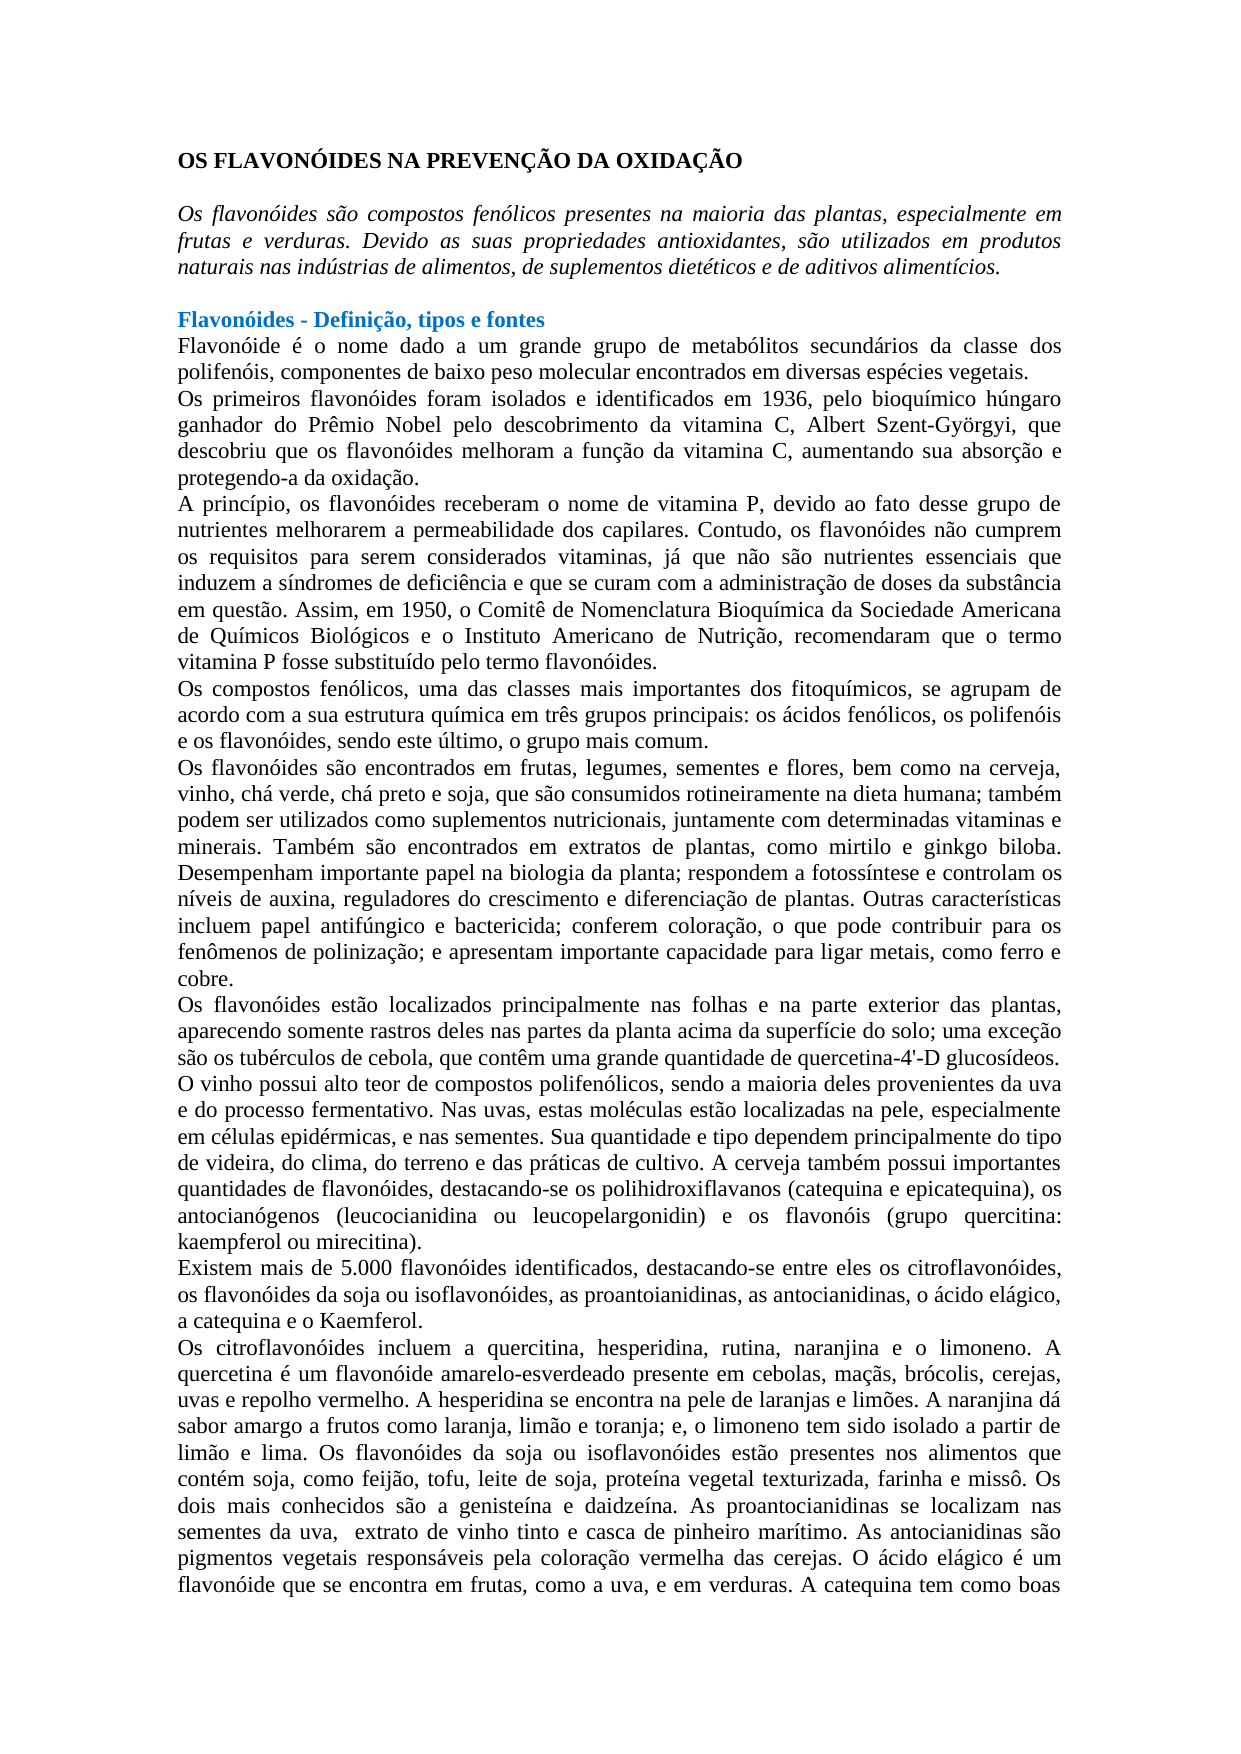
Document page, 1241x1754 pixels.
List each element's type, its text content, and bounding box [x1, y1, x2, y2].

text Os flavonóides estão localizados principalmente nas folhas e na parte exterior das plantas, aparecendo somente rastros deles nas partes da planta acima da superfície do solo; uma exceção são os tubérculos de cebola, que contêm uma grande quantidade de quercetina-4'-D glucosídeos. [177, 991, 1063, 1070]
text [177, 1333, 1063, 1597]
text Existem mais de 5.000 flavonóides identificados, destacando-se entre eles os citroflavonóides, os flavonóides da soja ou isoflavonóides, as proantoianidinas, as antocianidinas, o ácido elágico, a catequina e o Kaemferol. [177, 1254, 1063, 1333]
text Os flavonóides são compostos fenólicos presentes na maioria das plantas, especialmente em frutas e verduras. Devido as suas propriedades antioxidantes, são utilizados em produtos naturais nas indústrias de alimentos, de suplementos dietéticos e de aditivos alimentícios. [177, 200, 1063, 279]
text OS FLAVONÓIDES NA PREVENÇÃO DA OXIDAÇÃO [177, 148, 1063, 174]
text Os compostos fenólicos, uma das classes mais importantes dos fitoquímicos, se agrupam de acordo com a sua estrutura química em três grupos principais: os ácidos fenólicos, os polifenóis e os flavonóides, sendo este último, o grupo mais comum. [177, 675, 1063, 754]
text Os flavonóides são encontrados em frutas, legumes, sementes e flores, bem como na cerveja, vinho, chá verde, chá preto e soja, que são consumidos rotineiramente na dieta humana; também podem ser utilizados como suplementos nutricionais, juntamente com determinadas vitaminas e minerais. Também são encontrados em extratos de plantas, como mirtilo e ginkgo biloba. Desempenham importante papel na biologia da planta; respondem a fotossíntese e controlam os níveis de auxina, reguladores do crescimento e diferenciação de plantas. Outras características incluem papel antifúngico e bactericida; conferem coloração, o que pode contribuir para os fenômenos de polinização; e apresentam importante capacidade para ligar metais, como ferro e cobre. [177, 754, 1063, 991]
text Os primeiros flavonóides foram isolados e identificados em 1936, pelo bioquímico húngaro ganhador do Prêmio Nobel pelo descobrimento da vitamina C, Albert Szent-Györgyi, que descobriu que os flavonóides melhoram a função da vitamina C, aumentando sua absorção e protegendo-a da oxidação. [177, 385, 1063, 490]
text O vinho possui alto teor de compostos polifenólicos, sendo a maioria deles provenientes da uva e do processo fermentativo. Nas uvas, estas moléculas estão localizadas na pele, especialmente em células epidérmicas, e nas sementes. Sua quantidade e tipo dependem principalmente do tipo de videira, do clima, do terreno e das práticas de cultivo. A cerveja também possui importantes quantidades de flavonóides, destacando-se os polihidroxiflavanos (catequina e epicatequina), os antocianógenos (leucocianidina ou leucopelargonidin) e os flavonóis (grupo quercitina: kaempferol ou mirecitina). [177, 1070, 1063, 1254]
text Flavonóides - Definição, tipos e fontes [177, 306, 1063, 332]
text Flavonóide é o nome dado a um grande grupo de metabólitos secundários da classe dos polifenóis, componentes de baixo peso molecular encontrados em diversas espécies vegetais. [177, 332, 1063, 385]
text A princípio, os flavonóides receberam o nome de vitamina P, devido ao fato desse grupo de nutrientes melhorarem a permeabilidade dos capilares. Contudo, os flavonóides não cumprem os requisitos para serem considerados vitaminas, já que não são nutrientes essenciais que induzem a síndromes de deficiência e que se curam com a administração de doses da substância em questão. Assim, em 1950, o Comitê de Nomenclatura Bioquímica da Sociedade Americana de Químicos Biológicos e o Instituto Americano de Nutrição, recomendaram que o termo vitamina P fosse substituído pelo termo flavonóides. [177, 490, 1063, 675]
